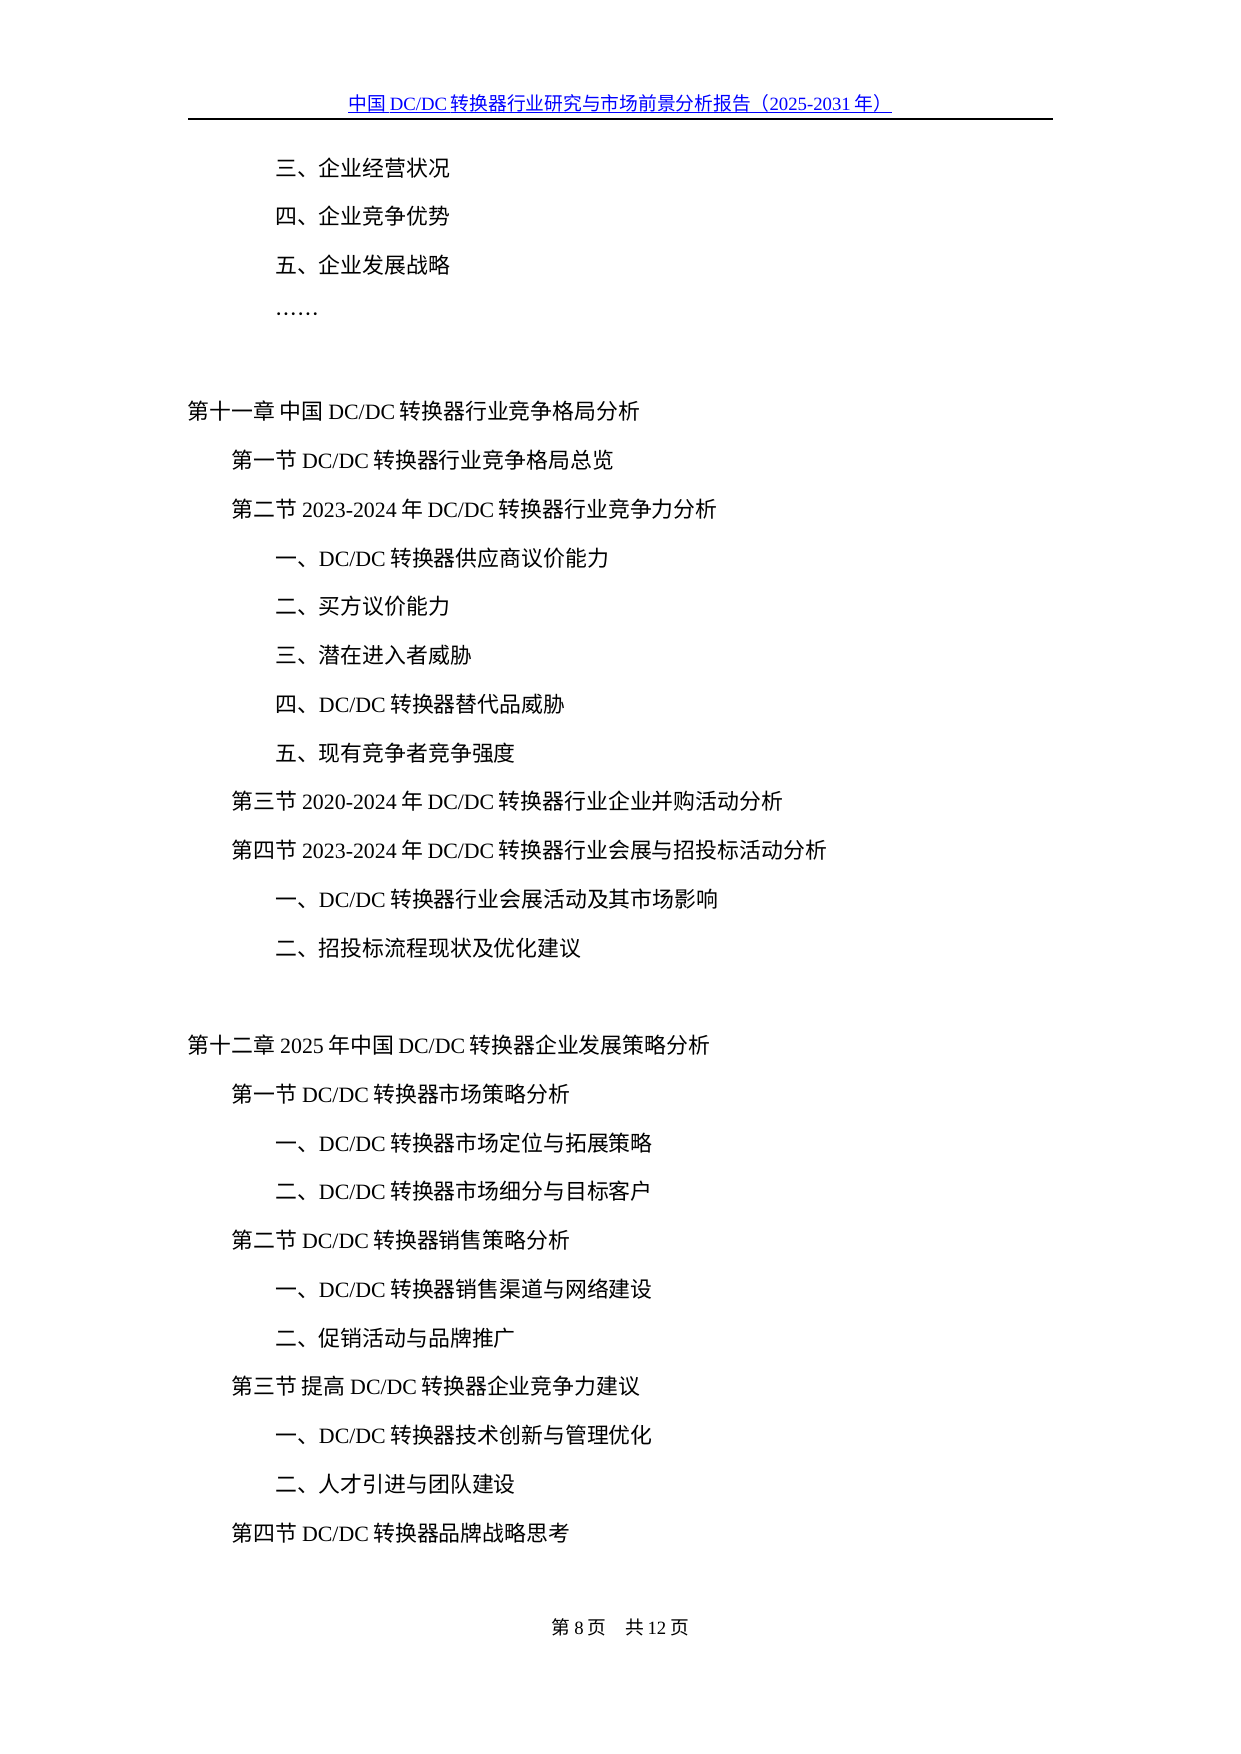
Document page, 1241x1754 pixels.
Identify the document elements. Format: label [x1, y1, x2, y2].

text [187, 150, 1053, 1548]
